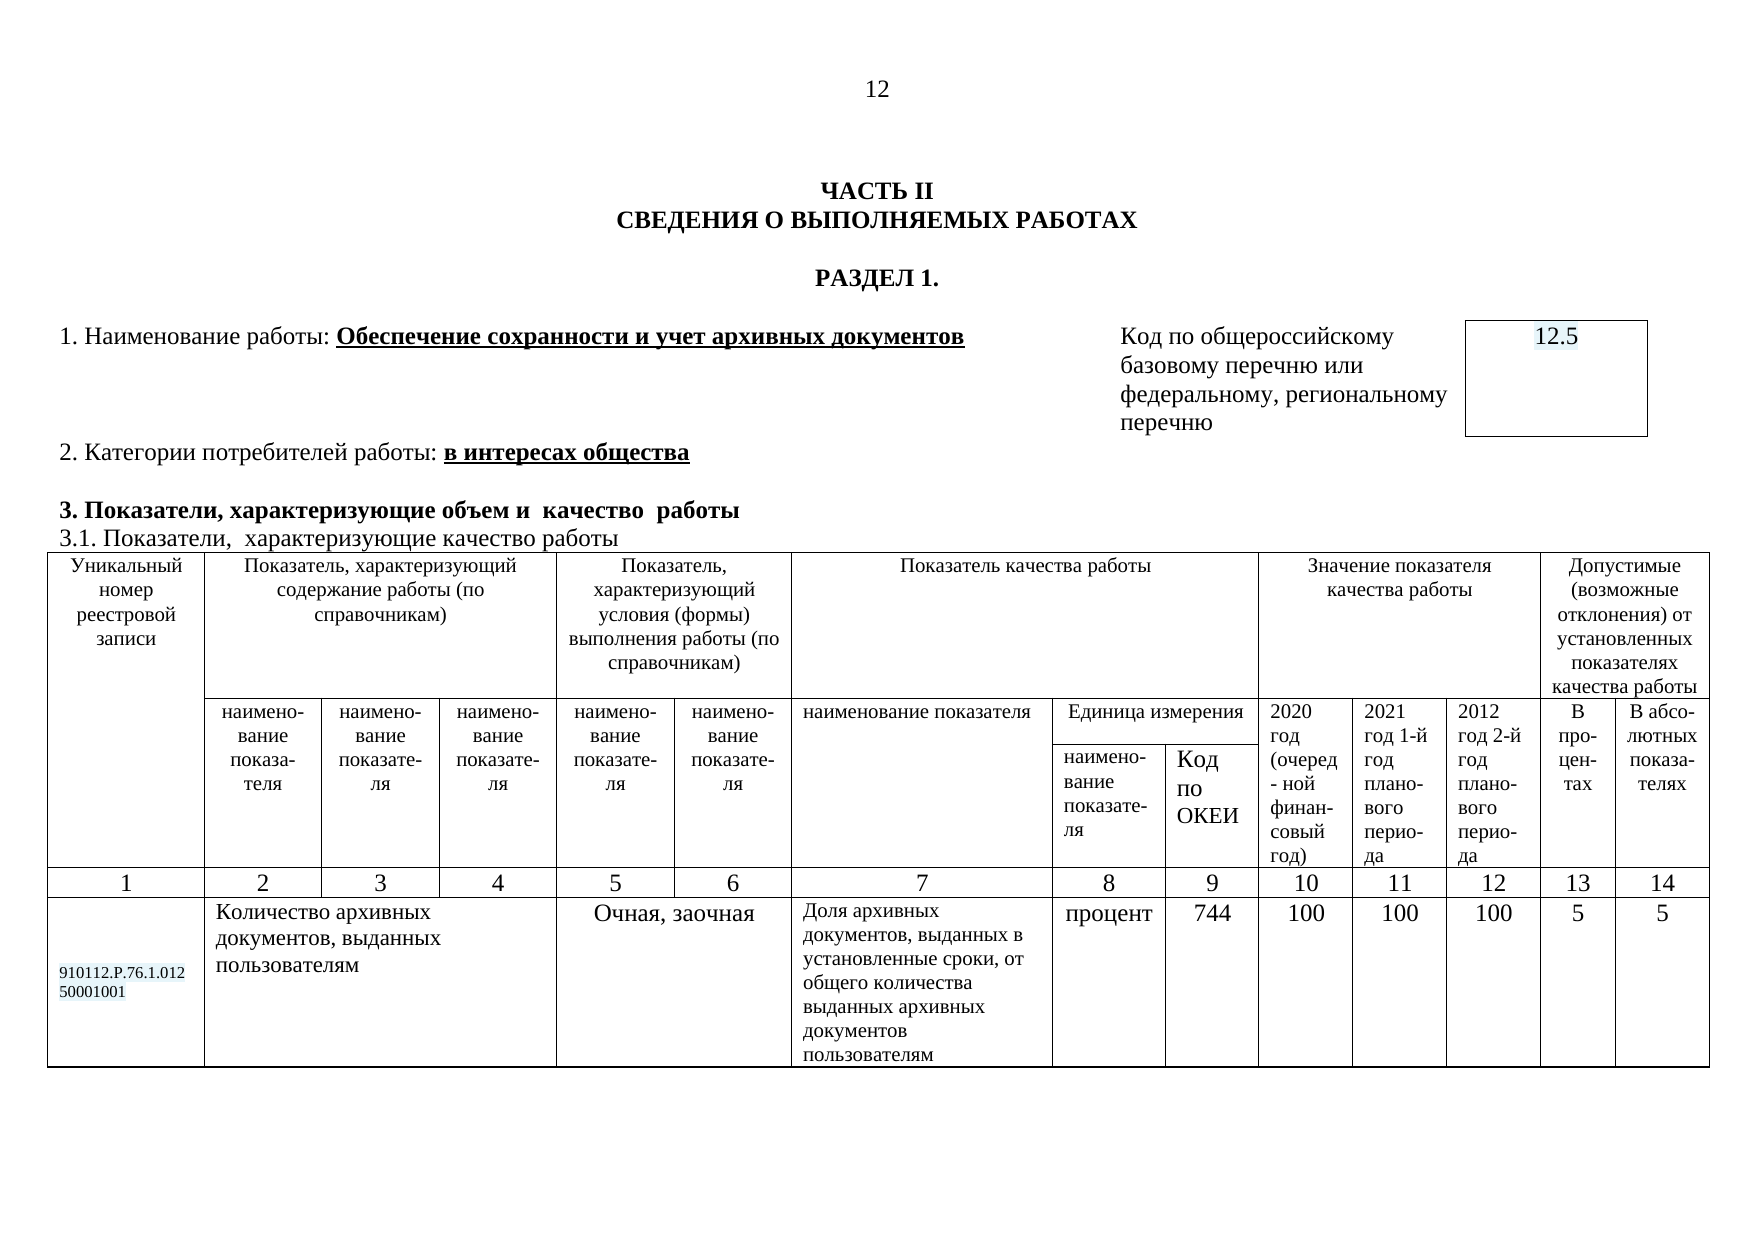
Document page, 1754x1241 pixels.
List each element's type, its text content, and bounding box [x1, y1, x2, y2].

table_cell наименование показателя [792, 699, 1052, 867]
table_cell 5 [557, 868, 674, 897]
table_cell 100 [1447, 898, 1540, 1066]
table_cell В абсо-лютных показа-телях [1616, 699, 1709, 867]
text РАЗДЕЛ 1. [59, 263, 1695, 291]
table_cell 11 [1353, 868, 1446, 897]
table_cell 12 [1447, 868, 1540, 897]
table_header Уникальный номер реестровой записи [48, 553, 204, 867]
table_header Значение показателя качества работы [1259, 553, 1540, 698]
table_cell Код по ОКЕИ [1166, 745, 1258, 867]
table_cell 9 [1166, 868, 1258, 897]
table_cell 5 [1616, 898, 1709, 1066]
table_cell Единица измерения [1053, 699, 1258, 743]
table_cell 100 [1259, 898, 1352, 1066]
table_cell наимено-вание показате-ля [557, 699, 674, 867]
table_cell 4 [440, 868, 556, 897]
table_cell наимено-вание показате-ля [322, 699, 439, 867]
table_cell 1 [48, 868, 204, 897]
table_cell наимено-вание показате-ля [675, 699, 791, 867]
text 2. Категории потребителей работы: в интересах общества [59, 437, 1695, 466]
table_cell 13 [1541, 868, 1615, 897]
table_cell 3 [322, 868, 439, 897]
table_cell Доля архивных документов, выданных в установленные сроки, от общего количества выданных архивных документов пользователям [792, 898, 1052, 1066]
table_cell В про-цен-тах [1541, 699, 1615, 867]
table_cell 2020 год (очеред- ной финан-совый год) [1259, 699, 1352, 867]
table_cell 100 [1353, 898, 1446, 1066]
table_header Код по общероссийскому базовому перечню или федеральному, региональному перечню [1109, 320, 1465, 436]
table_header 1. Наименование работы: Обеспечение сохранности и учет архивных документов [48, 320, 1109, 436]
text 3. Показатели, характеризующие объем и качество работы [59, 495, 1695, 523]
table_cell 910112.P.76.1.01250001001 [48, 898, 204, 1066]
table_cell 8 [1053, 868, 1165, 897]
table_cell 10 [1259, 868, 1352, 897]
table_cell наимено-вание показате-ля [440, 699, 556, 867]
table_header Допустимые (возможные отклонения) от установленных показателях качества работы [1541, 553, 1709, 698]
table_cell 2021 год 1-й год плано-вого перио-да [1353, 699, 1446, 867]
table_header Показатель, характеризующий условия (формы) выполнения работы (по справочникам) [557, 553, 791, 698]
table_cell 6 [675, 868, 791, 897]
text ЧАСТЬ II [59, 176, 1695, 205]
table_cell 2 [205, 868, 321, 897]
table_cell 2012 год 2-й год плано-вого перио-да [1447, 699, 1540, 867]
table_cell 5 [1541, 898, 1615, 1066]
text СВЕДЕНИЯ О ВЫПОЛНЯЕМЫХ РАБОТАХ [59, 205, 1695, 234]
table_cell наимено-вание показате-ля [1053, 745, 1165, 867]
table_header 12.5 [1466, 321, 1647, 436]
table_cell Очная, заочная [557, 898, 791, 1066]
text 3.1. Показатели, характеризующие качество работы [59, 523, 1695, 552]
table_cell 7 [792, 868, 1052, 897]
table_cell 744 [1166, 898, 1258, 1066]
table_cell Количество архивных документов, выданных пользователям [205, 898, 556, 1066]
table_header Показатель качества работы [792, 553, 1258, 698]
table_cell 14 [1616, 868, 1709, 897]
table_cell процент [1053, 898, 1165, 1066]
table_cell наимено-вание показа-теля [205, 699, 321, 867]
table_header Показатель, характеризующий содержание работы (по справочникам) [205, 553, 556, 698]
